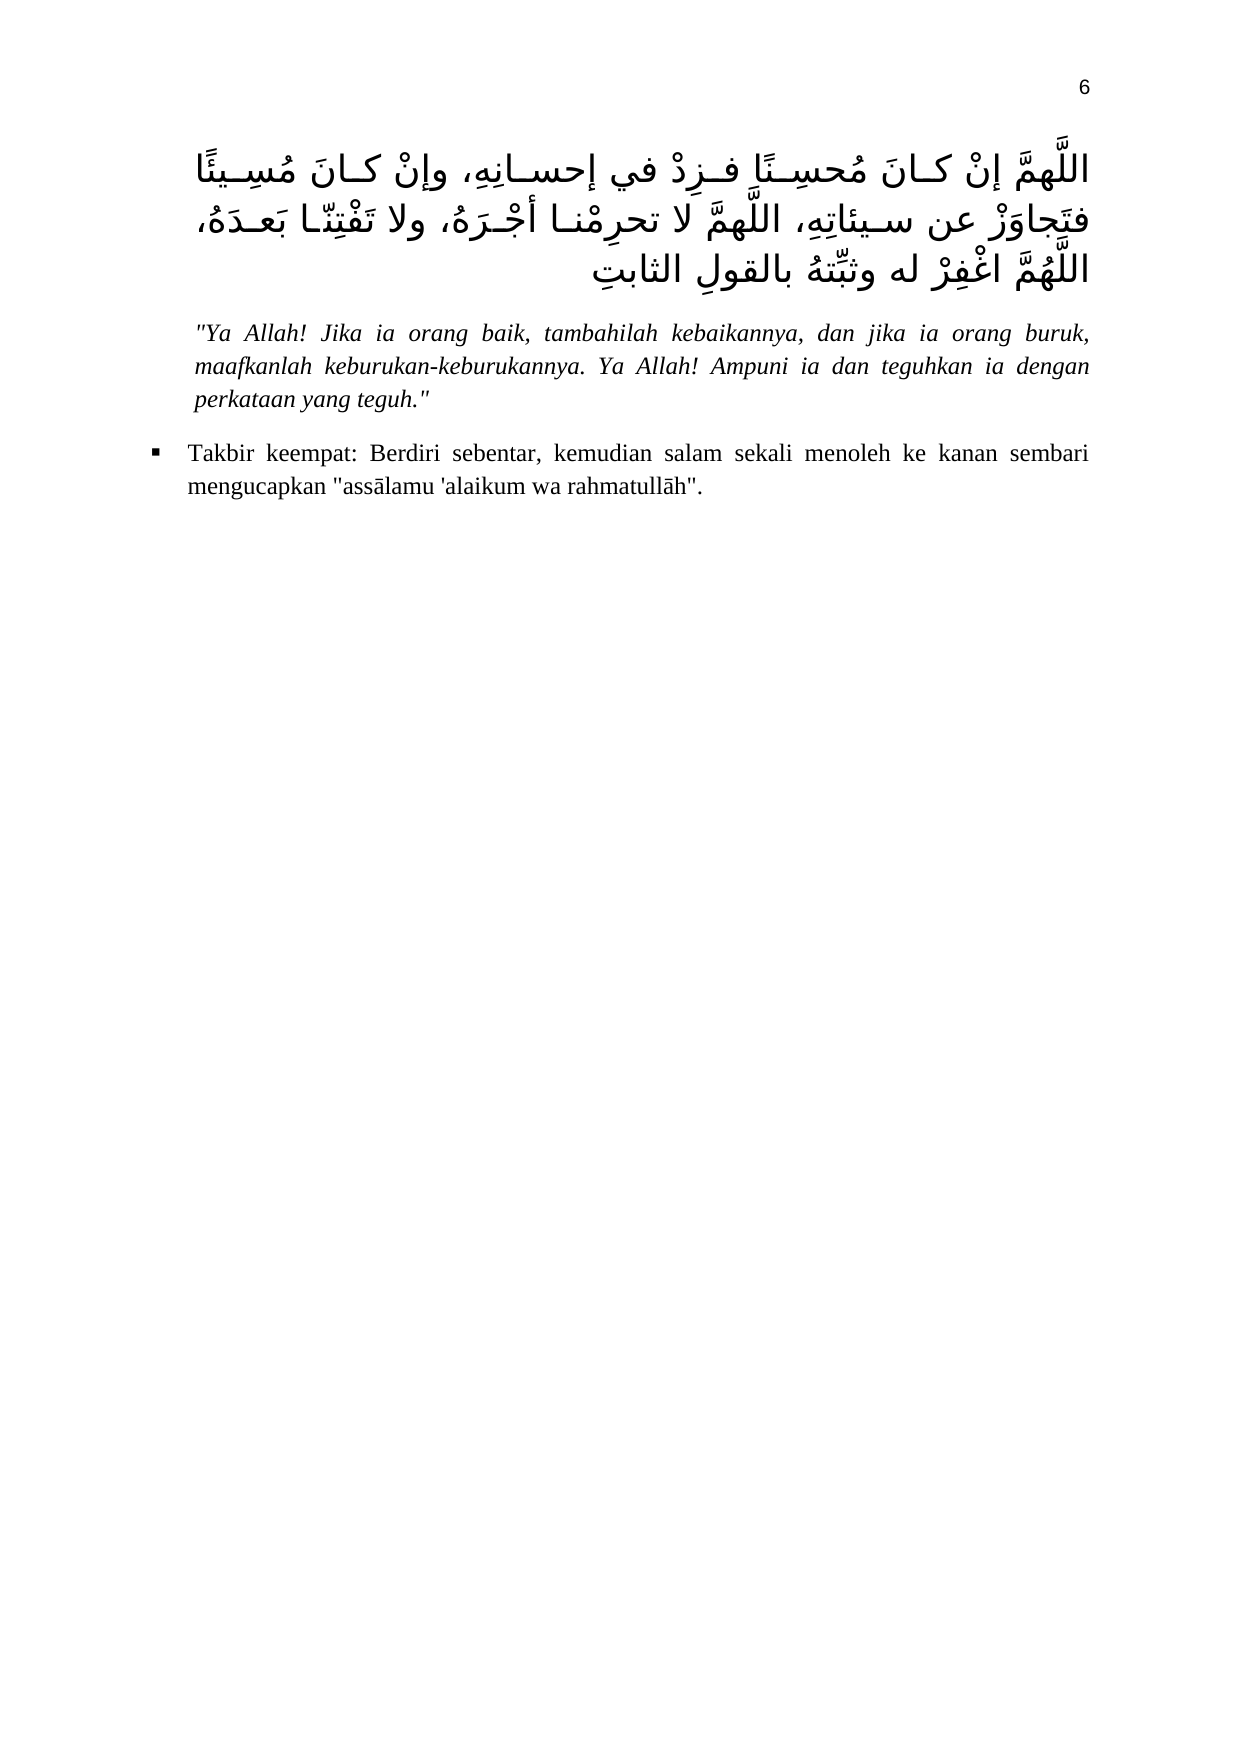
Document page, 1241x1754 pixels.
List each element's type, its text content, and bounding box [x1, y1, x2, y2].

list Takbir keempat: Berdiri sebentar, kemudian salam sekali menoleh ke kanan sembari mengucapkan "assālamu 'alaikum wa rahmatullāh". [150, 438, 1090, 500]
text اللَّهمَّ إنْ كانَ مُحسِنًا فزِدْ في إحسانِهِ، وإنْ كانَ مُسِيئًا فتَجاوَزْ عن سيئاتِهِ، اللَّهمَّ لا تحرِمْنا أجْرَهُ، ولا تَفْتِنّا بَعدَهُ، اللَّهُمَّ اغْفِرْ له وثبِّتهُ بالقولِ الثابتِ [194, 147, 1090, 291]
text "Ya Allah! Jika ia orang baik, tambahilah kebaikannya, dan jika ia orang buruk, maafkanlah keburukan-keburukannya. Ya Allah! Ampuni ia dan teguhkan ia dengan perkataan yang teguh." [194, 318, 1090, 413]
